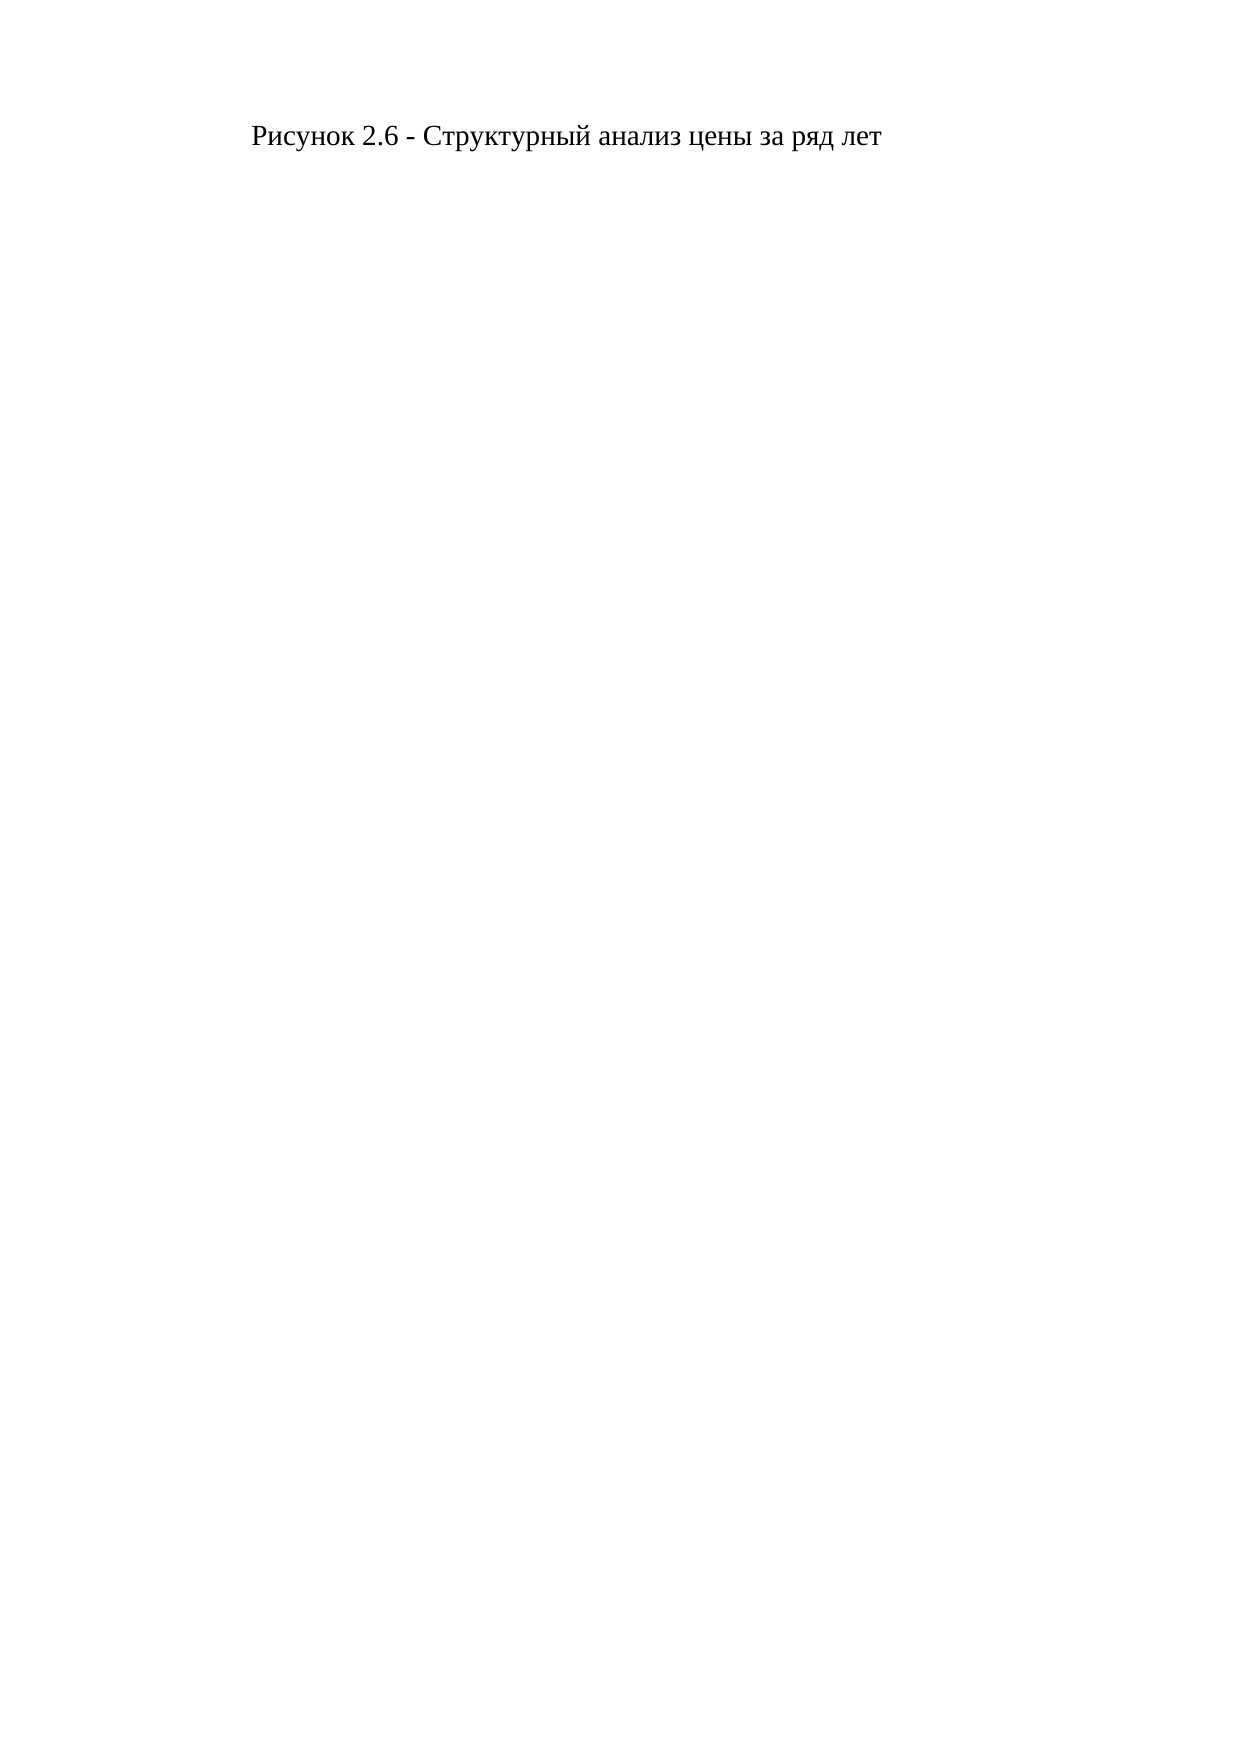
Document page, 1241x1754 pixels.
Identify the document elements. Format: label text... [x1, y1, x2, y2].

text Рисунок 2.6 - Структурный анализ цены за ряд лет [177, 118, 1152, 152]
